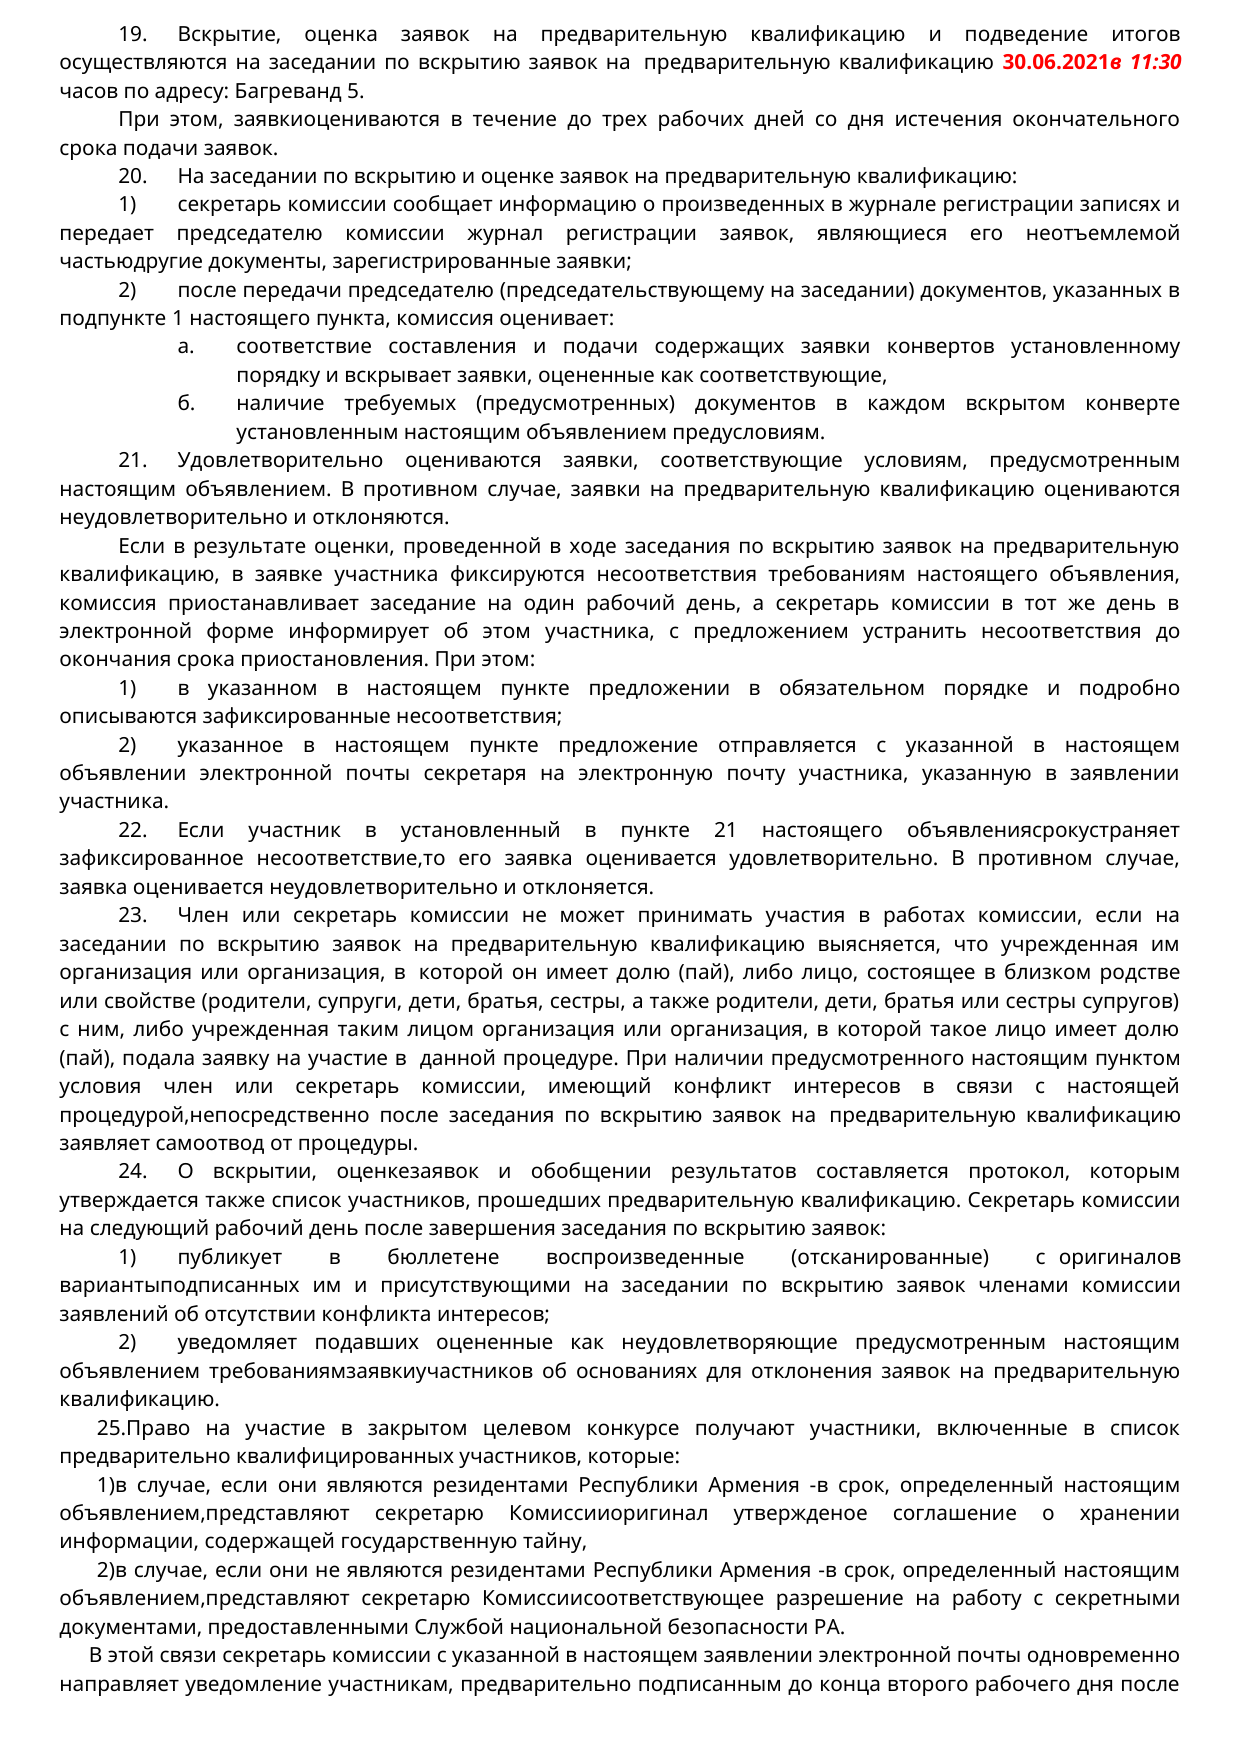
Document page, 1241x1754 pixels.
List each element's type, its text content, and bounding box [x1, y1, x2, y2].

text 19. Вскрытие, оценка заявок на предварительную квалификацию и подведение итогов осуществляются на заседании по вскрытию заявок на предварительную квалификацию 30.06.2021в 11:30 часов по адресу: Багреванд 5. [59, 19, 1181, 104]
text 1) в указанном в настоящем пункте предложении в обязательном порядке и подробно описываются зафиксированные несоответствия; [59, 673, 1181, 730]
text а. соответствие составления и подачи содержащих заявки конвертов установленному порядку и вскрывает заявки, оцененные как соответствующие, [177, 332, 1181, 388]
text 2) уведомляет подавших оцененные как неудовлетворяющие предусмотренным настоящим объявлением требованиямзаявкиучастников об основаниях для отклонения заявок на предварительную квалификацию. [59, 1327, 1181, 1413]
text 2) после передачи председателю (председательствующему на заседании) документов, указанных в подпункте 1 настоящего пункта, комиссия оценивает: [59, 275, 1181, 332]
text 25.Право на участие в закрытом целевом конкурсе получают участники, включенные в список предварительно квалифицированных участников, которые: [59, 1413, 1181, 1470]
text б. наличие требуемых (предусмотренных) документов в каждом вскрытом конверте установленным настоящим объявлением предусловиям. [177, 388, 1181, 445]
text При этом, заявкиоцениваются в течение до трех рабочих дней со дня истечения окончательного срока подачи заявок. [59, 104, 1181, 161]
text 1) публикует в бюллетене воспроизведенные (отсканированные) с оригиналов вариантыподписанных им и присутствующими на заседании по вскрытию заявок членами комиссии заявлений об отсутствии конфликта интересов; [59, 1242, 1181, 1327]
text 20. На заседании по вскрытию и оценке заявок на предварительную квалификацию: [59, 161, 1181, 189]
text 21. Удовлетворительно оцениваются заявки, соответствующие условиям, предусмотренным настоящим объявлением. В противном случае, заявки на предварительную квалификацию оцениваются неудовлетворительно и отклоняются. [59, 445, 1181, 531]
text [59, 1640, 1181, 1697]
text 23. Член или секретарь комиссии не может принимать участия в работах комиссии, если на заседании по вскрытию заявок на предварительную квалификацию выясняется, что учрежденная им организация или организация, в которой он имеет долю (пай), либо лицо, состоящее в близком родстве или свойстве (родители, супруги, дети, братья, сестры, а также родители, дети, братья или сестры супругов) с ним, либо учрежденная таким лицом организация или организация, в которой такое лицо имеет долю (пай), подала заявку на участие в данной процедуре. При наличии предусмотренного настоящим пунктом условия член или секретарь комиссии, имеющий конфликт интересов в связи с настоящей процедурой,непосредственно после заседания по вскрытию заявок на предварительную квалификацию заявляет самоотвод от процедуры. [59, 900, 1181, 1157]
text 24. О вскрытии, оценкезаявок и обобщении результатов составляется протокол, которым утверждается также список участников, прошедших предварительную квалификацию. Секретарь комиссии на следующий рабочий день после завершения заседания по вскрытию заявок: [59, 1157, 1181, 1242]
text 22. Если участник в установленный в пункте 21 настоящего объявлениясрокустраняет зафиксированное несоответствие,то его заявка оценивается удовлетворительно. В противном случае, заявка оценивается неудовлетворительно и отклоняется. [59, 815, 1181, 900]
text Если в результате оценки, проведенной в ходе заседания по вскрытию заявок на предварительную квалификацию, в заявке участника фиксируются несоответствия требованиям настоящего объявления, комиссия приостанавливает заседание на один рабочий день, а секретарь комиссии в тот же день в электронной форме информирует об этом участника, с предложением устранить несоответствия до окончания срока приостановления. При этом: [59, 531, 1181, 673]
text 1)в случае, если они являются резидентами Республики Армения -в срок, определенный настоящим объявлением,представляют секретарю Комиссииоригинал утвержденое соглашение о хранении информации, содержащей государственную тайну, [59, 1470, 1181, 1555]
text 2) указанное в настоящем пункте предложение отправляется с указанной в настоящем объявлении электронной почты секретаря на электронную почту участника, указанную в заявлении участника. [59, 730, 1181, 815]
text 1) секретарь комиссии сообщает информацию о произведенных в журнале регистрации записях и передает председателю комиссии журнал регистрации заявок, являющиеся его неотъемлемой частьюдругие документы, зарегистрированные заявки; [59, 189, 1181, 275]
text 2)в случае, если они не являются резидентами Республики Армения -в срок, определенный настоящим объявлением,представляют секретарю Комиссиисоответствующее разрешение на работу с секретными документами, предоставленными Службой национальной безопасности РА. [59, 1555, 1181, 1640]
